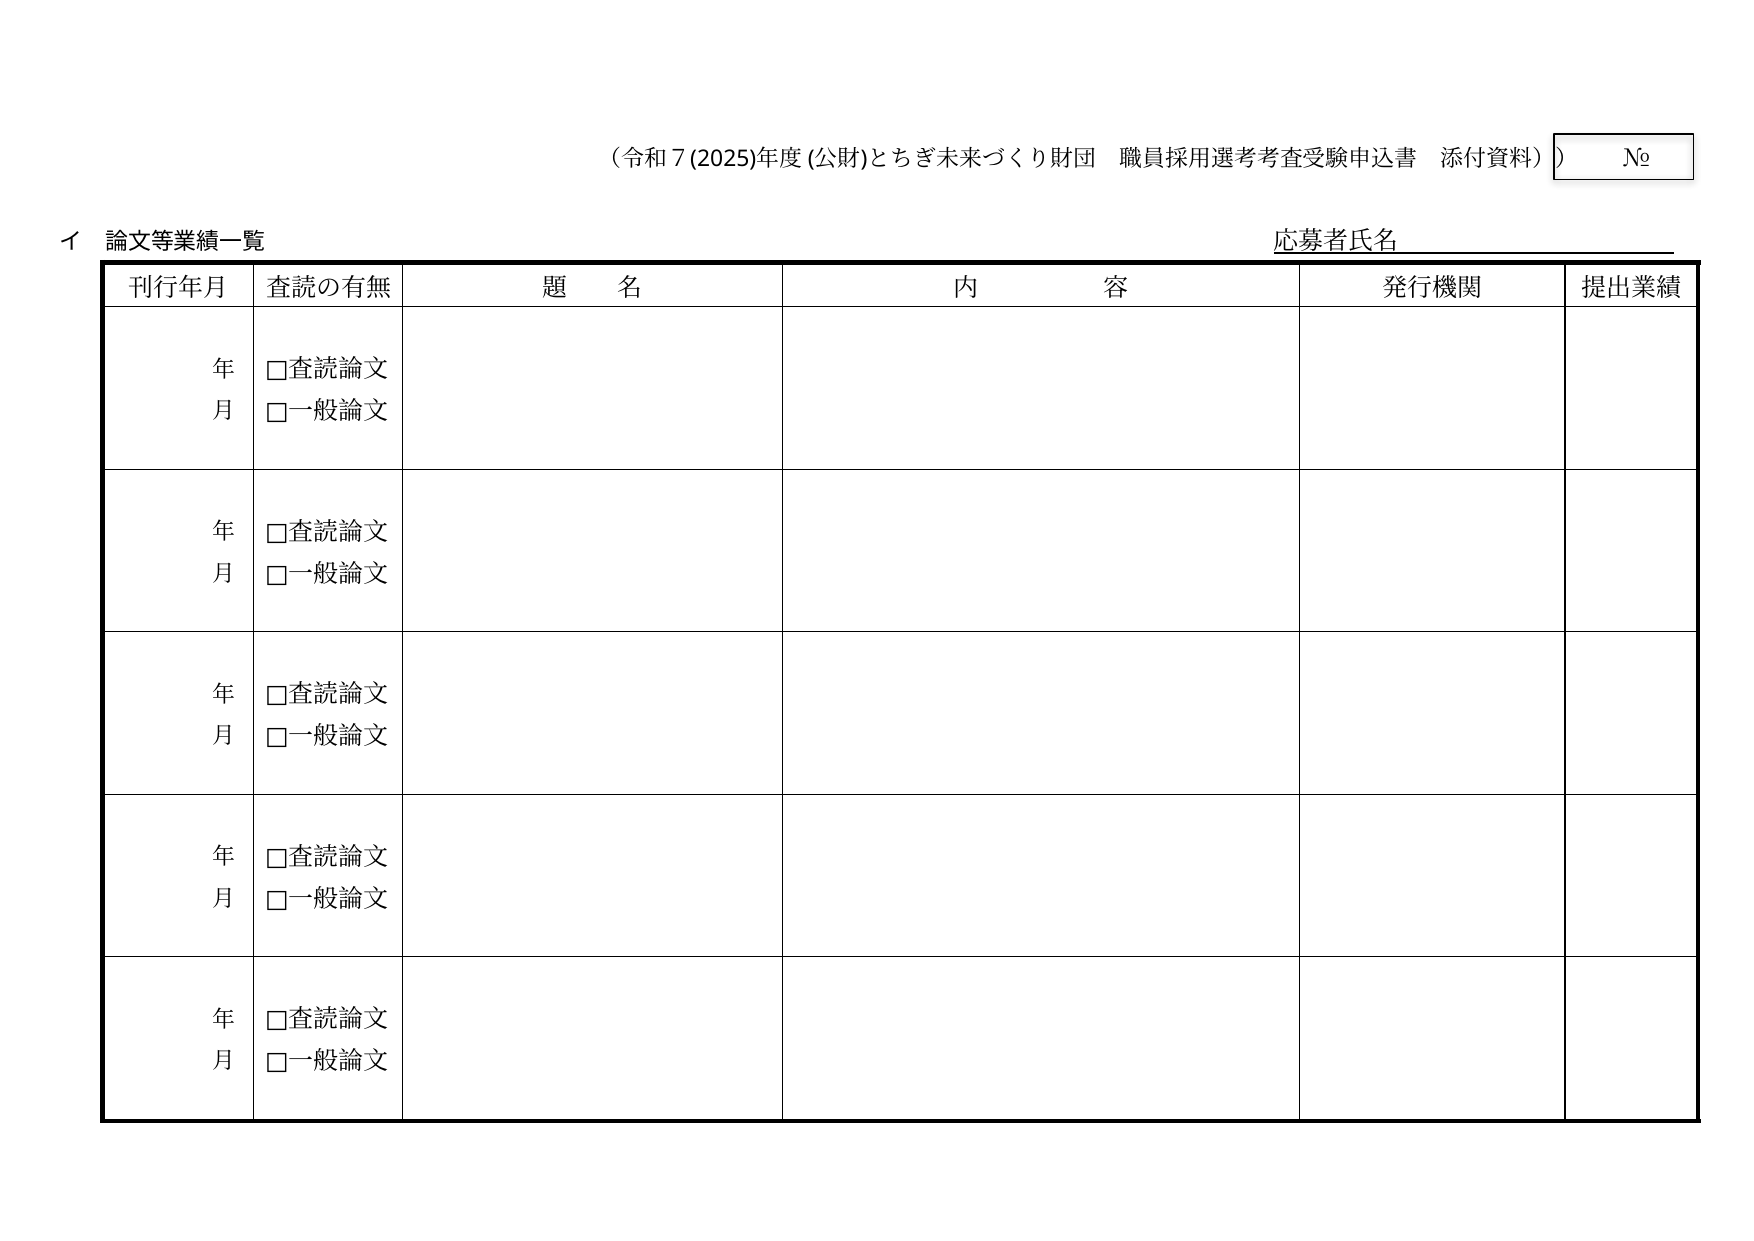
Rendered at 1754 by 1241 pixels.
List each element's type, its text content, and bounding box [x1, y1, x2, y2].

table_cell [1566, 470, 1696, 631]
table_cell [783, 632, 1299, 794]
table_cell 年 月 [105, 795, 253, 956]
table_cell [1300, 795, 1564, 956]
table_cell 年 月 [105, 470, 253, 631]
table_header 提出業績 [1566, 265, 1696, 306]
table_cell □査読論文 □一般論文 [254, 307, 402, 469]
table_cell □査読論文 □一般論文 [254, 470, 402, 631]
table_cell [403, 795, 782, 956]
table_cell [403, 307, 782, 469]
table_cell [1300, 632, 1564, 794]
table_cell [1300, 957, 1564, 1119]
table_cell [1566, 307, 1696, 469]
table_cell [1566, 795, 1696, 956]
text イ 論文等業績一覧 応募者氏名 [59, 218, 1695, 260]
table_cell [1566, 632, 1696, 794]
table_cell [1566, 957, 1696, 1119]
table_header 内 容 [783, 265, 1299, 306]
table_cell [403, 470, 782, 631]
table_cell [783, 957, 1299, 1119]
table_cell [1300, 470, 1564, 631]
table_cell □査読論文 □一般論文 [254, 632, 402, 794]
table_header 題 名 [403, 265, 782, 306]
table_header 発行機関 [1300, 265, 1564, 306]
table_header 刊行年月 [105, 265, 253, 306]
table_cell [783, 795, 1299, 956]
table_header 査読の有無 [254, 265, 402, 306]
table_cell 年 月 [105, 957, 253, 1119]
table_cell 年 月 [105, 307, 253, 469]
table_cell [1300, 307, 1564, 469]
text （令和７(2025)年度 (公財)とちぎ未来づくり財団 職員採用選考考査受験申込書 添付資料）） № [59, 135, 1552, 176]
table_cell [403, 632, 782, 794]
table_cell 年 月 [105, 632, 253, 794]
table_cell □査読論文 □一般論文 [254, 795, 402, 956]
table_cell □査読論文 □一般論文 [254, 957, 402, 1119]
table_cell [783, 470, 1299, 631]
table_cell [403, 957, 782, 1119]
table_cell [783, 307, 1299, 469]
